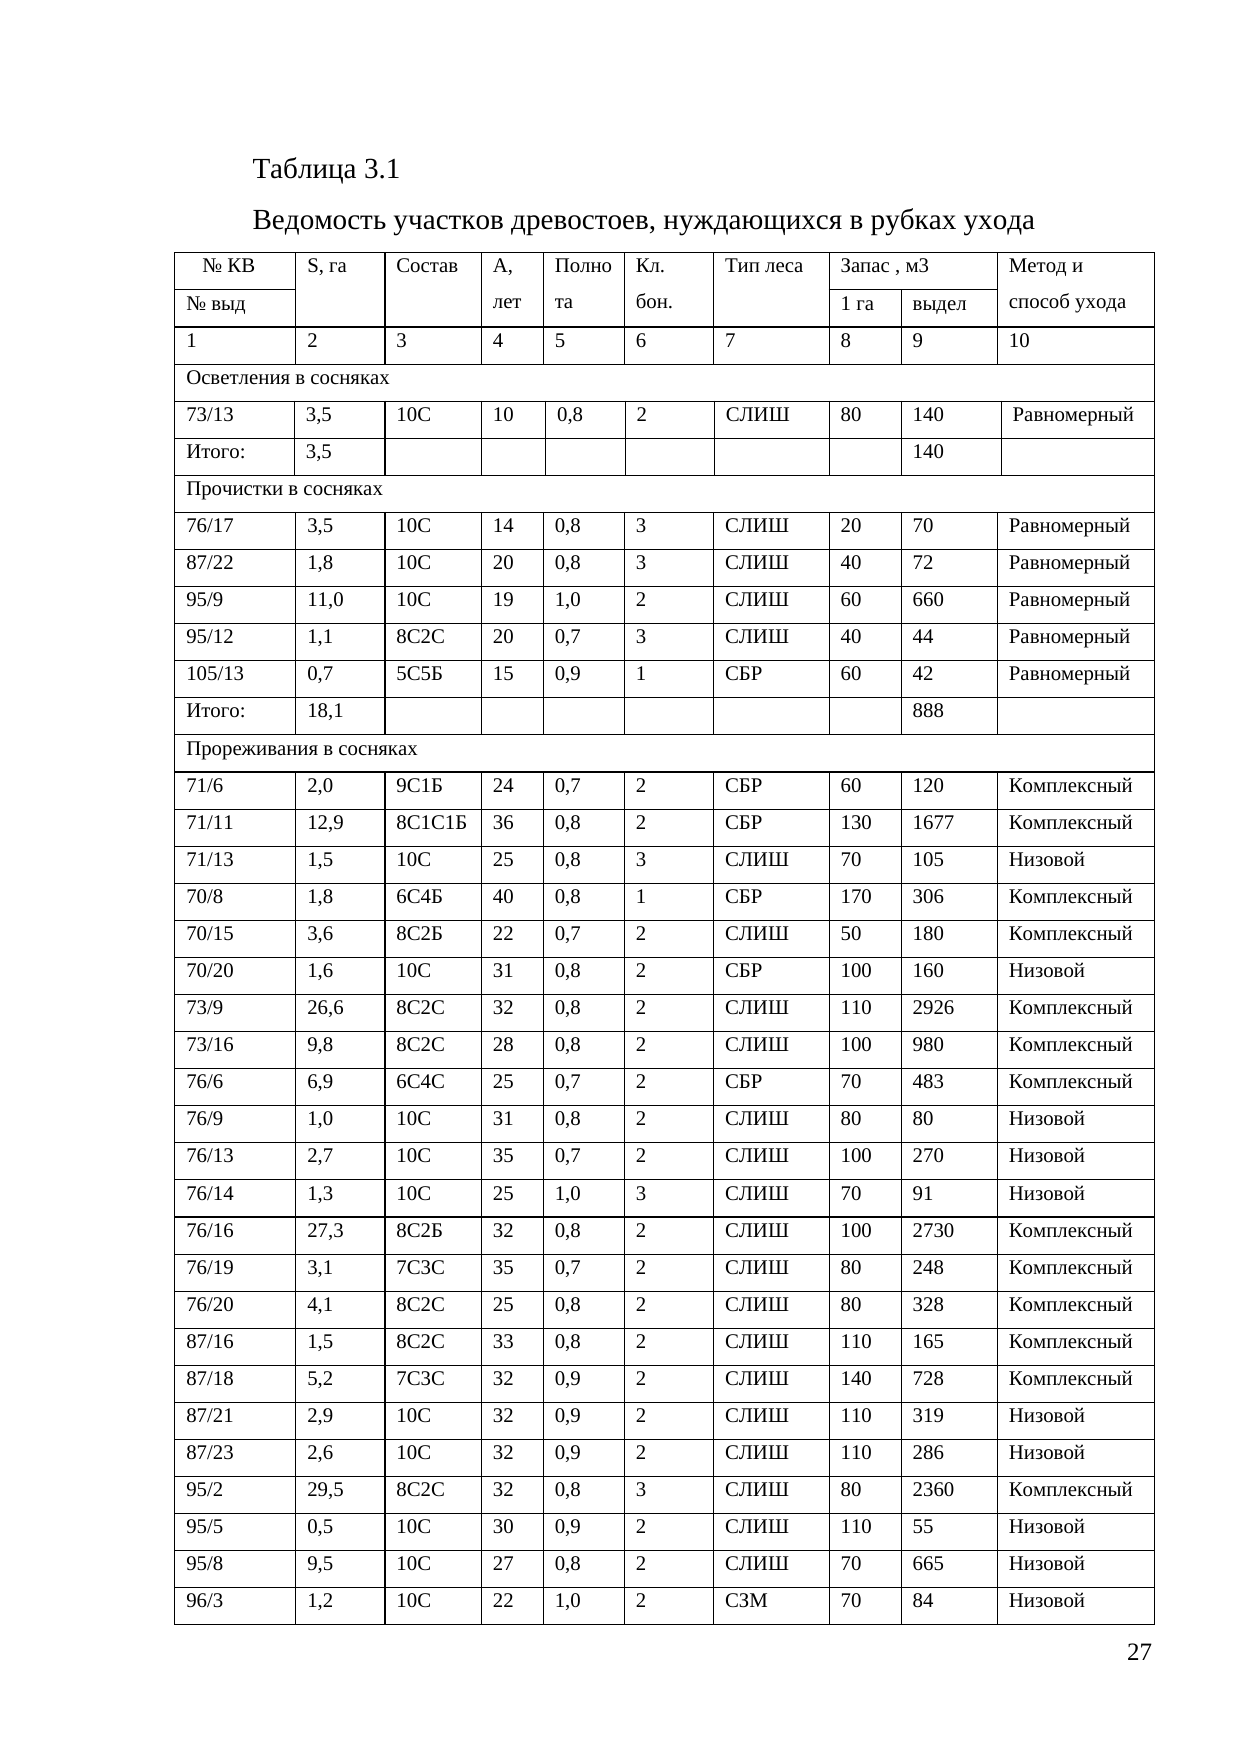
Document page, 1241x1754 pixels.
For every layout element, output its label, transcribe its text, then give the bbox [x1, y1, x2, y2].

table_cell 76/14 [175, 1180, 295, 1216]
table_cell 80 [830, 1106, 901, 1142]
table_cell 0,8 [544, 995, 624, 1031]
table_cell 2 [625, 1106, 713, 1142]
table_cell 1,0 [544, 587, 624, 623]
table_cell СЛИШ [714, 550, 829, 586]
table_cell 1,3 [296, 1180, 384, 1216]
table_cell 32 [482, 1218, 543, 1253]
table_cell 2 [625, 1255, 713, 1291]
table_cell 87/18 [175, 1366, 295, 1402]
table_cell 42 [902, 661, 997, 697]
table_cell [998, 698, 1154, 734]
table_cell 0,7 [296, 661, 384, 697]
table_cell СЛИШ [714, 1292, 829, 1328]
table_cell 95/2 [175, 1477, 295, 1513]
table_cell 35 [482, 1255, 543, 1291]
table_cell 483 [902, 1069, 997, 1105]
table_cell Комплексный [998, 1255, 1154, 1291]
table_cell 170 [830, 884, 901, 920]
table_cell 20 [830, 513, 901, 549]
table_cell Равномерный [1002, 402, 1154, 438]
table_cell 100 [830, 1218, 901, 1253]
table_cell 8 [830, 328, 901, 363]
table_cell 0,7 [544, 1069, 624, 1105]
table_cell 0,8 [544, 1551, 624, 1587]
table_cell [482, 439, 545, 475]
table_cell 7 [714, 328, 829, 363]
table_cell Равномерный [998, 513, 1154, 549]
table_cell 10С [386, 550, 481, 586]
table_cell СЛИШ [714, 1143, 829, 1179]
table_cell 80 [830, 1292, 901, 1328]
table_cell 2 [625, 1551, 713, 1587]
table_cell 70 [830, 1551, 901, 1587]
table_cell Комплексный [998, 1477, 1154, 1513]
table_cell СЛИШ [714, 1106, 829, 1142]
table_cell 10С [386, 1551, 481, 1587]
table_cell Комплексный [998, 1329, 1154, 1365]
table_cell 665 [902, 1551, 997, 1587]
table_cell 0,8 [544, 513, 624, 549]
table_cell 3 [625, 1477, 713, 1513]
table_cell 9,5 [296, 1551, 384, 1587]
table_cell 25 [482, 1069, 543, 1105]
table_cell 0,7 [544, 1143, 624, 1179]
table_cell 76/9 [175, 1106, 295, 1142]
table_cell 70 [830, 1180, 901, 1216]
table_cell 12,9 [296, 810, 384, 846]
table_cell 2 [625, 958, 713, 994]
table_cell 0,8 [544, 1477, 624, 1513]
table_cell 87/22 [175, 550, 295, 586]
table_cell 10С [386, 847, 481, 883]
table_cell 0,9 [544, 1403, 624, 1439]
table_cell 160 [902, 958, 997, 994]
table_cell 71/6 [175, 773, 295, 808]
table_cell 32 [482, 1366, 543, 1402]
table_cell 2 [625, 1218, 713, 1253]
table_cell 10С [386, 587, 481, 623]
table_cell 80 [830, 402, 901, 438]
table_cell [830, 290, 901, 326]
table_cell 1,5 [296, 1329, 384, 1365]
table_cell [715, 439, 829, 475]
table_cell 8С2С [386, 1032, 481, 1068]
table_cell 2 [625, 587, 713, 623]
table_cell СЛИШ [714, 513, 829, 549]
table_cell СЛИШ [714, 587, 829, 623]
table_cell 35 [482, 1143, 543, 1179]
table_cell [830, 439, 901, 475]
table_cell 60 [830, 773, 901, 808]
table_cell СЛИШ [714, 624, 829, 660]
table_cell 0,8 [544, 958, 624, 994]
table_cell 40 [482, 884, 543, 920]
table_cell 2360 [902, 1477, 997, 1513]
table_cell № выд [175, 290, 295, 326]
table_cell СЛИШ [714, 1032, 829, 1068]
table_cell Равномерный [998, 550, 1154, 586]
table_cell 6,9 [296, 1069, 384, 1105]
table_cell 2,7 [296, 1143, 384, 1179]
table_cell СЛИШ [715, 402, 829, 438]
table_cell Комплексный [998, 1366, 1154, 1402]
table_cell 10С [386, 1588, 481, 1624]
table_cell 10С [386, 1180, 481, 1216]
table_cell 110 [830, 1440, 901, 1476]
table_cell 3 [625, 624, 713, 660]
table_cell Низовой [998, 958, 1154, 994]
table_cell СБР [714, 661, 829, 697]
table_cell 44 [902, 624, 997, 660]
table_cell 0,8 [544, 1106, 624, 1142]
table_cell [830, 698, 901, 734]
table_cell 1,1 [296, 624, 384, 660]
table_cell 888 [902, 698, 997, 734]
table_cell 8С2Б [386, 1218, 481, 1253]
table_cell 8С2С [386, 1477, 481, 1513]
table_cell 80 [902, 1106, 997, 1142]
table_cell 8С2С [386, 1292, 481, 1328]
table_cell 3,5 [295, 439, 384, 475]
table_cell [714, 698, 829, 734]
table_cell СЛИШ [714, 1477, 829, 1513]
table_cell 25 [482, 1180, 543, 1216]
table_cell 0,7 [544, 624, 624, 660]
table_cell 76/20 [175, 1292, 295, 1328]
table_cell 95/12 [175, 624, 295, 660]
table_cell 8С2С [386, 624, 481, 660]
table_cell 6С4С [386, 1069, 481, 1105]
table_cell 0,8 [544, 550, 624, 586]
table_cell 120 [902, 773, 997, 808]
table_header Полнота [544, 253, 624, 326]
table_cell 95/5 [175, 1514, 295, 1550]
table_cell СЛИШ [714, 1440, 829, 1476]
table_cell 0,7 [544, 921, 624, 957]
table_cell СЛИШ [714, 1180, 829, 1216]
table_cell 72 [902, 550, 997, 586]
table_cell Низовой [998, 1403, 1154, 1439]
table_cell 55 [902, 1514, 997, 1550]
table_cell 3 [386, 328, 481, 363]
table_cell 10С [386, 1514, 481, 1550]
table_cell 96/3 [175, 1588, 295, 1624]
table_cell 87/16 [175, 1329, 295, 1365]
table_cell Низовой [998, 1143, 1154, 1179]
table_cell Низовой [998, 1551, 1154, 1587]
table_cell [625, 698, 713, 734]
table_cell 660 [902, 587, 997, 623]
table_cell 73/9 [175, 995, 295, 1031]
table_cell 2 [625, 995, 713, 1031]
table_cell 18,1 [296, 698, 384, 734]
table_cell Итого: [175, 439, 294, 475]
table_cell 71/13 [175, 847, 295, 883]
table_cell 95/9 [175, 587, 295, 623]
table_cell 105/13 [175, 661, 295, 697]
table_header 󤽕№ КВ [175, 253, 295, 289]
table_cell СБР [714, 773, 829, 808]
table_cell Низовой [998, 847, 1154, 883]
table_cell 40 [830, 624, 901, 660]
table_cell 3,6 [296, 921, 384, 957]
table_cell 91 [902, 1180, 997, 1216]
table_cell 1 [625, 884, 713, 920]
table_cell 0,7 [544, 1255, 624, 1291]
table_cell 0,8 [544, 810, 624, 846]
table_cell 73/16 [175, 1032, 295, 1068]
table_cell [386, 698, 481, 734]
table_cell Равномерный [998, 624, 1154, 660]
table_cell СБР [714, 884, 829, 920]
table_cell 2 [625, 1032, 713, 1068]
table_header Тип леса [714, 253, 829, 326]
table_cell Комплексный [998, 884, 1154, 920]
table_cell 0,9 [544, 661, 624, 697]
table_cell 70 [830, 1069, 901, 1105]
table_cell 14 [482, 513, 543, 549]
table_cell 328 [902, 1292, 997, 1328]
table_cell Осветления в сосняках [175, 365, 1154, 401]
table_cell 10С [386, 1106, 481, 1142]
table_cell 0,8 [544, 884, 624, 920]
table_cell Комплексный [998, 921, 1154, 957]
table_cell 1 [175, 328, 295, 363]
table_cell 70/20 [175, 958, 295, 994]
table_cell Прочистки в сосняках [175, 476, 1154, 512]
table_cell 76/13 [175, 1143, 295, 1179]
table_cell Низовой [998, 1588, 1154, 1624]
table_header Метод и способ ухода [998, 253, 1154, 326]
table_cell 0,9 [544, 1366, 624, 1402]
table_cell 3,5 [295, 402, 384, 438]
table_cell 5,2 [296, 1366, 384, 1402]
table_cell Комплексный [998, 1032, 1154, 1068]
table_cell 26,6 [296, 995, 384, 1031]
table_cell 140 [902, 402, 1001, 438]
table_cell 70/15 [175, 921, 295, 957]
table_cell 7С3С [386, 1255, 481, 1291]
table_cell 15 [482, 661, 543, 697]
table_cell 1,8 [296, 884, 384, 920]
table_cell 110 [830, 1403, 901, 1439]
table_header Кл. бон. [625, 253, 713, 326]
table_cell 130 [830, 810, 901, 846]
table_cell 71/11 [175, 810, 295, 846]
table_cell 20 [482, 624, 543, 660]
table_cell 2 [625, 773, 713, 808]
table_cell 5 [544, 328, 624, 363]
table_cell 2 [625, 810, 713, 846]
table_cell 1,5 [296, 847, 384, 883]
table_cell СБР [714, 810, 829, 846]
table_cell 2 [625, 1403, 713, 1439]
table_cell 25 [482, 1292, 543, 1328]
table_cell 110 [830, 1514, 901, 1550]
table_cell СБР [714, 958, 829, 994]
table_cell 0,8 [544, 847, 624, 883]
table_cell 165 [902, 1329, 997, 1365]
table_cell СЛИШ [714, 1514, 829, 1550]
table_cell 306 [902, 884, 997, 920]
table_cell 9 [902, 328, 997, 363]
table_cell 8С2Б [386, 921, 481, 957]
table_cell 8С2С [386, 995, 481, 1031]
table_cell [546, 439, 625, 475]
table_cell 3,1 [296, 1255, 384, 1291]
text Таблица 3.1 [177, 152, 1152, 185]
table_header S, га [296, 253, 384, 326]
table_cell Комплексный [998, 1069, 1154, 1105]
table_cell Низовой [998, 1440, 1154, 1476]
table_cell 76/6 [175, 1069, 295, 1105]
table_header Состав [386, 253, 481, 326]
table_cell 180 [902, 921, 997, 957]
table_cell 10 [482, 402, 545, 438]
table_cell 140 [902, 439, 1001, 475]
table_cell 100 [830, 958, 901, 994]
table_cell СЗМ [714, 1588, 829, 1624]
table_cell 31 [482, 958, 543, 994]
table_cell 33 [482, 1329, 543, 1365]
table_cell 2,0 [296, 773, 384, 808]
table_cell 4 [482, 328, 543, 363]
table_cell 100 [830, 1032, 901, 1068]
table_cell 319 [902, 1403, 997, 1439]
table_cell выдел [902, 290, 997, 326]
table_cell 29,5 [296, 1477, 384, 1513]
table_cell 2926 [902, 995, 997, 1031]
table_cell Комплексный [998, 810, 1154, 846]
table_cell 2,6 [296, 1440, 384, 1476]
table_header А, лет [482, 253, 543, 326]
table_cell 2 [625, 1292, 713, 1328]
table_cell 140 [830, 1366, 901, 1402]
table_cell 6С4Б [386, 884, 481, 920]
table_cell 36 [482, 810, 543, 846]
table_cell 3 [625, 1180, 713, 1216]
table_cell Комплексный [998, 773, 1154, 808]
table_cell 0,8 [544, 1292, 624, 1328]
table_cell 28 [482, 1032, 543, 1068]
table_cell 32 [482, 995, 543, 1031]
table_cell 87/23 [175, 1440, 295, 1476]
table_cell 1,6 [296, 958, 384, 994]
table_cell 0,8 [544, 1218, 624, 1253]
table_cell 6 [625, 328, 713, 363]
table_cell Комплексный [998, 995, 1154, 1031]
table_cell [482, 698, 543, 734]
table_cell [386, 439, 481, 475]
table_cell Прореживания в сосняках [175, 735, 1154, 771]
table_cell 1,2 [296, 1588, 384, 1624]
table_cell Итого: [175, 698, 295, 734]
table_cell Низовой [998, 1180, 1154, 1216]
table_cell 76/17 [175, 513, 295, 549]
table_cell 32 [482, 1477, 543, 1513]
table_cell 24 [482, 773, 543, 808]
table_cell 76/16 [175, 1218, 295, 1253]
table_cell Комплексный [998, 1218, 1154, 1253]
table_cell 19 [482, 587, 543, 623]
table_cell 2 [626, 402, 714, 438]
table_cell 10С [386, 402, 481, 438]
table_cell 0,9 [544, 1440, 624, 1476]
table_cell 7С3С [386, 1366, 481, 1402]
table_cell 100 [830, 1143, 901, 1179]
table_cell 1677 [902, 810, 997, 846]
table_cell 10С [386, 1143, 481, 1179]
table_cell СЛИШ [714, 1366, 829, 1402]
table_cell СЛИШ [714, 847, 829, 883]
table_cell 2 [625, 1143, 713, 1179]
table_cell 22 [482, 1588, 543, 1624]
table_cell 87/21 [175, 1403, 295, 1439]
table_cell 10 [998, 328, 1154, 363]
table_cell 27,3 [296, 1218, 384, 1253]
table_cell 70 [830, 1588, 901, 1624]
table_cell СЛИШ [714, 1551, 829, 1587]
table_cell 40 [830, 550, 901, 586]
table_cell 1,0 [296, 1106, 384, 1142]
table_cell 2 [625, 921, 713, 957]
table_cell 32 [482, 1403, 543, 1439]
table_cell СЛИШ [714, 1329, 829, 1365]
table_cell 20 [482, 550, 543, 586]
table_cell СБР [714, 1069, 829, 1105]
table_cell 10С [386, 513, 481, 549]
table_cell 70 [830, 847, 901, 883]
table_cell 1,0 [544, 1180, 624, 1216]
table_cell СЛИШ [714, 1218, 829, 1253]
table_cell СЛИШ [714, 995, 829, 1031]
table_cell 2 [625, 1514, 713, 1550]
table_cell 0,8 [544, 1329, 624, 1365]
table_cell 3,5 [296, 513, 384, 549]
table_cell 0,7 [544, 773, 624, 808]
table_cell Равномерный [998, 661, 1154, 697]
table_header Запас , м3 [830, 253, 997, 289]
table_cell 10С [386, 958, 481, 994]
table_cell Низовой [998, 1106, 1154, 1142]
table_cell 80 [830, 1255, 901, 1291]
table_cell 80 [830, 1477, 901, 1513]
table_cell 0,9 [544, 1514, 624, 1550]
table_cell 110 [830, 995, 901, 1031]
table_cell 32 [482, 1440, 543, 1476]
table_cell 1 [625, 661, 713, 697]
table_cell Комплексный [998, 1292, 1154, 1328]
table_cell Равномерный [998, 587, 1154, 623]
table_cell 50 [830, 921, 901, 957]
table_cell 2 [625, 1329, 713, 1365]
table_cell 3 [625, 550, 713, 586]
table_cell 60 [830, 661, 901, 697]
table_cell 10С [386, 1403, 481, 1439]
table_cell СЛИШ [714, 921, 829, 957]
table_cell 2 [296, 328, 384, 363]
table_cell 8С1С1Б [386, 810, 481, 846]
table_cell 2 [625, 1069, 713, 1105]
table_cell 2 [625, 1366, 713, 1402]
table_cell СЛИШ [714, 1255, 829, 1291]
table_cell 1,8 [296, 550, 384, 586]
table_cell Низовой [998, 1514, 1154, 1550]
table_cell 10С [386, 1440, 481, 1476]
table_cell 0,8 [546, 402, 625, 438]
table_cell 0,8 [544, 1032, 624, 1068]
table_cell 2730 [902, 1218, 997, 1253]
table_cell [544, 698, 624, 734]
table_cell 0,5 [296, 1514, 384, 1550]
table_cell СЛИШ [714, 1403, 829, 1439]
table_cell 9С1Б [386, 773, 481, 808]
table_cell 248 [902, 1255, 997, 1291]
table_cell 31 [482, 1106, 543, 1142]
table_cell 2,9 [296, 1403, 384, 1439]
table_cell 84 [902, 1588, 997, 1624]
table_cell 11,0 [296, 587, 384, 623]
table_cell [626, 439, 714, 475]
table_cell 728 [902, 1366, 997, 1402]
table_cell 70/8 [175, 884, 295, 920]
table_cell 95/8 [175, 1551, 295, 1587]
table_cell [1002, 439, 1154, 475]
table_cell 1,0 [544, 1588, 624, 1624]
text Ведомость участков древостоев, нуждающихся в рубках ухода [177, 202, 1152, 236]
table_cell 2 [625, 1588, 713, 1624]
table_cell 110 [830, 1329, 901, 1365]
table_cell 3 [625, 513, 713, 549]
table_cell 2 [625, 1440, 713, 1476]
table_cell 4,1 [296, 1292, 384, 1328]
table_cell 76/19 [175, 1255, 295, 1291]
table_cell 9,8 [296, 1032, 384, 1068]
table_cell 25 [482, 847, 543, 883]
table_cell 70 [902, 513, 997, 549]
table_cell 270 [902, 1143, 997, 1179]
table_cell 27 [482, 1551, 543, 1587]
table_cell 60 [830, 587, 901, 623]
table_cell 3 [625, 847, 713, 883]
table_cell 5С5Б [386, 661, 481, 697]
table_cell 30 [482, 1514, 543, 1550]
table_cell 73/13 [175, 402, 294, 438]
table_cell 22 [482, 921, 543, 957]
table_cell 105 [902, 847, 997, 883]
table_cell 980 [902, 1032, 997, 1068]
table_cell 286 [902, 1440, 997, 1476]
table_cell 8С2С [386, 1329, 481, 1365]
